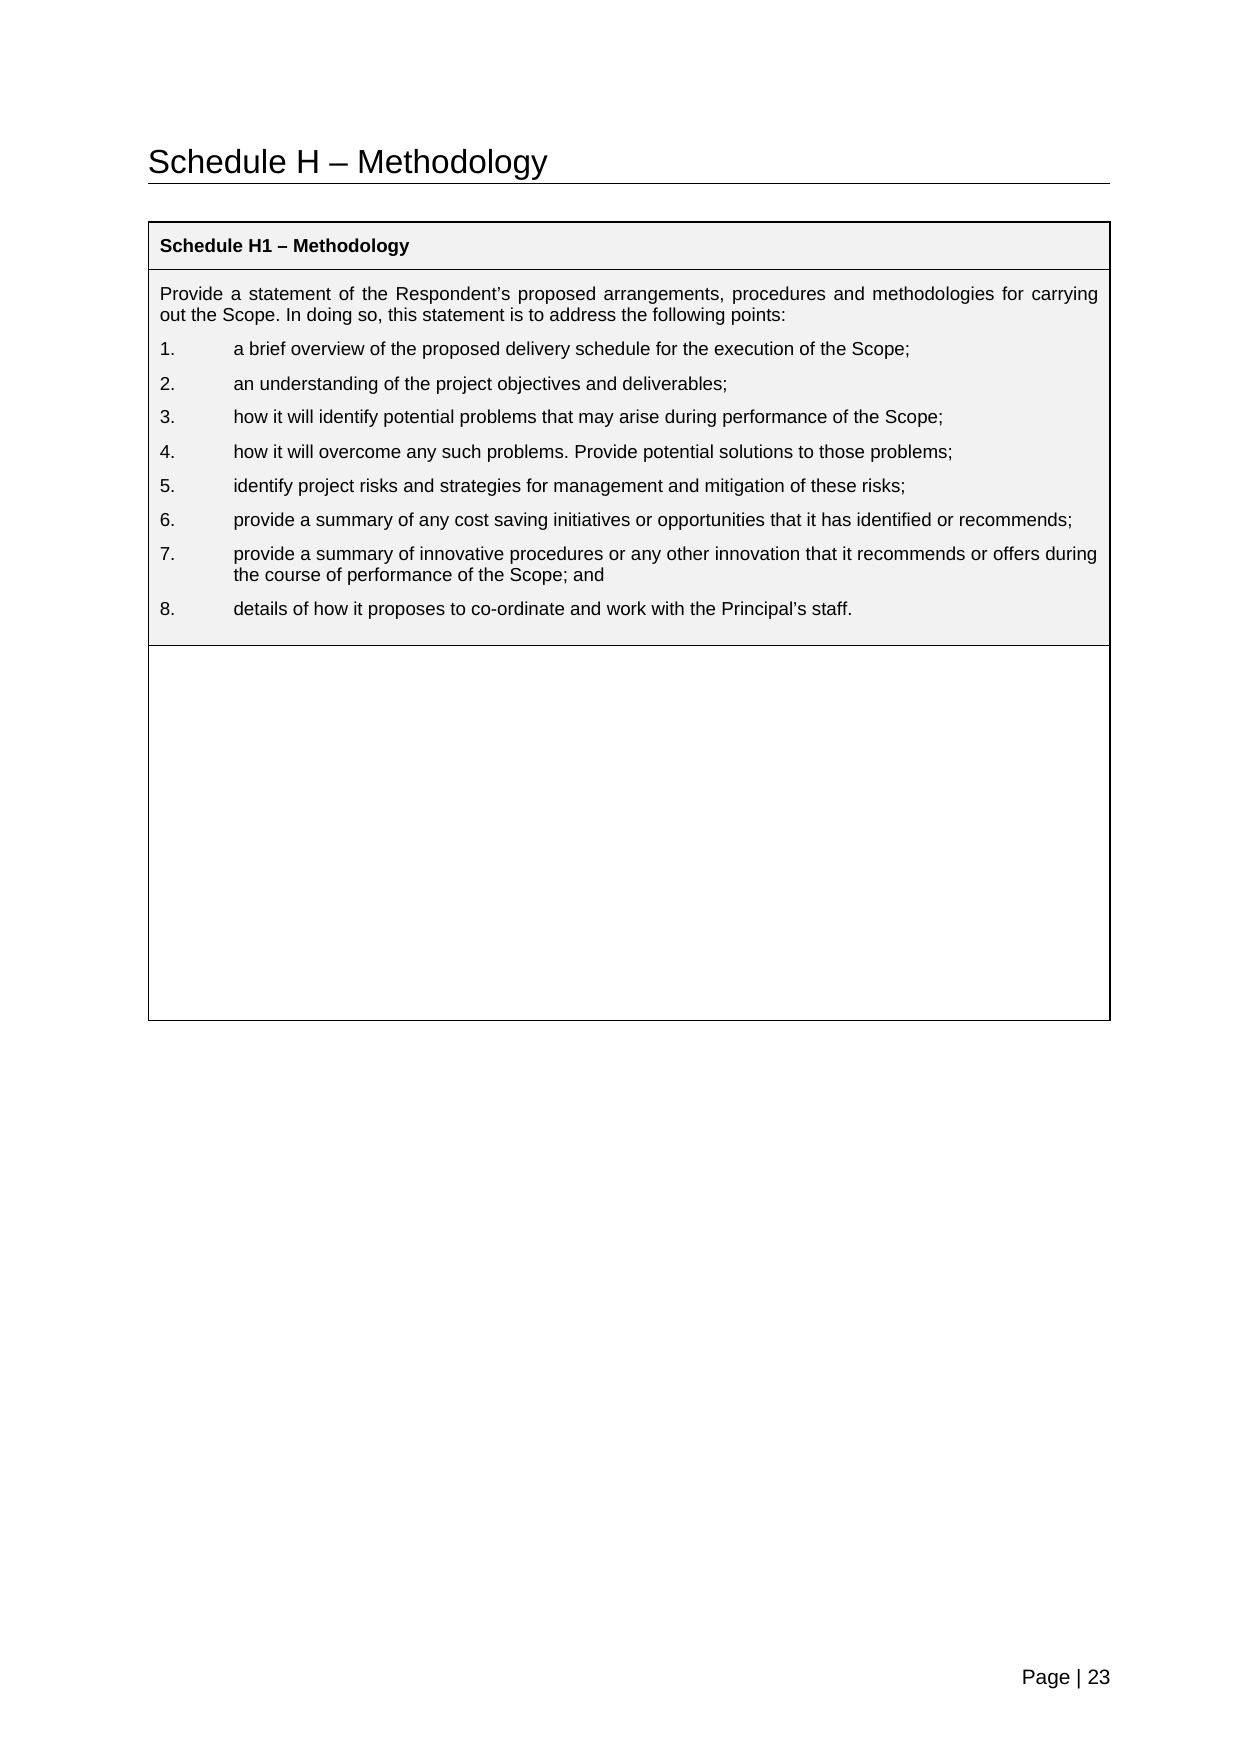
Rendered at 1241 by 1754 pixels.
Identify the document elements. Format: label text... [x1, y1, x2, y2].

table_cell Provide a statement of the Respondent’s proposed arrangements, procedures and methodologies for carrying out the Scope. In doing so, this statement is to address the following points: a brief overview of the proposed delivery schedule for the execution of the Scope; an understanding of the project objectives and deliverables; how it will identify potential problems that may arise during performance of the Scope; how it will overcome any such problems. Provide potential solutions to those problems; identify project risks and strategies for management and mitigation of these risks; provide a summary of any cost saving initiatives or opportunities that it has identified or recommends; provide a summary of innovative procedures or any other innovation that it recommends or offers during the course of performance of the Scope; and details of how it proposes to co-ordinate and work with the Principal’s staff. [149, 270, 1109, 645]
table_cell [149, 646, 1109, 1020]
table_header Schedule H1 – Methodology [149, 223, 1109, 269]
subtitle Schedule H – Methodology [148, 142, 1110, 183]
